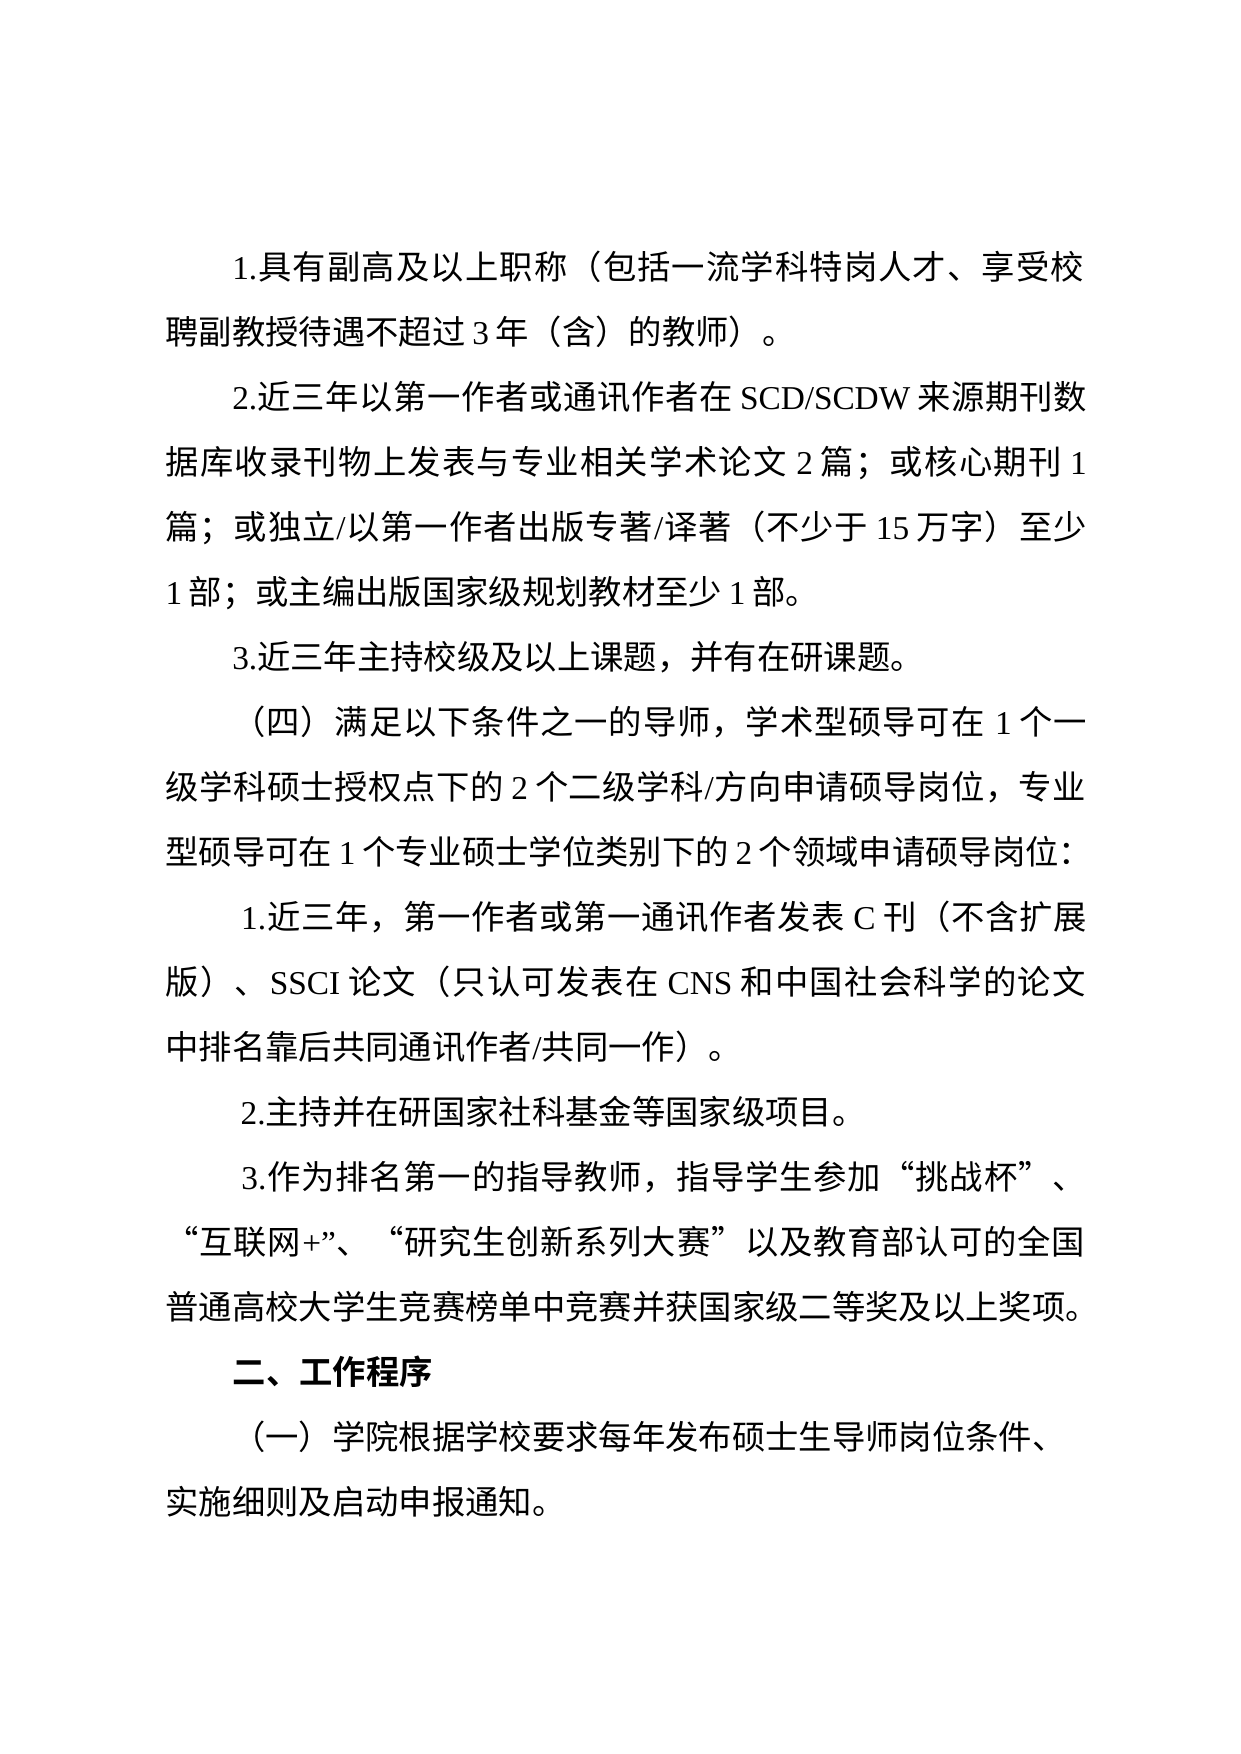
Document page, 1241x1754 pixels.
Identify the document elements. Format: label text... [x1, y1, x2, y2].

text （四）满足以下条件之一的导师，学术型硕导可在1个一级学科硕士授权点下的2个二级学科/方向申请硕导岗位，专业型硕导可在1个专业硕士学位类别下的2个领域申请硕导岗位： [165, 688, 1087, 883]
text 二、工作程序 [165, 1338, 1087, 1403]
text 1.近三年，第一作者或第一通讯作者发表C刊（不含扩展版）、SSCI论文（只认可发表在CNS和中国社会科学的论文中排名靠后共同通讯作者/共同一作）。 [165, 883, 1087, 1078]
text 2.主持并在研国家社科基金等国家级项目。 [165, 1078, 1087, 1143]
text 3.作为排名第一的指导教师，指导学生参加“挑战杯”、“互联网+”、“研究生创新系列大赛”以及教育部认可的全国普通高校大学生竞赛榜单中竞赛并获国家级二等奖及以上奖项。 [165, 1143, 1087, 1338]
text 1.具有副高及以上职称（包括一流学科特岗人才、享受校聘副教授待遇不超过3年（含）的教师）。 [165, 233, 1087, 363]
text 3.近三年主持校级及以上课题，并有在研课题。 [165, 623, 1087, 688]
text 2.近三年以第一作者或通讯作者在SCD/SCDW来源期刊数据库收录刊物上发表与专业相关学术论文2篇；或核心期刊1篇；或独立/以第一作者出版专著/译著（不少于15万字）至少1部；或主编出版国家级规划教材至少1部。 [165, 363, 1087, 623]
text （一）学院根据学校要求每年发布硕士生导师岗位条件、实施细则及启动申报通知。 [165, 1403, 1087, 1533]
